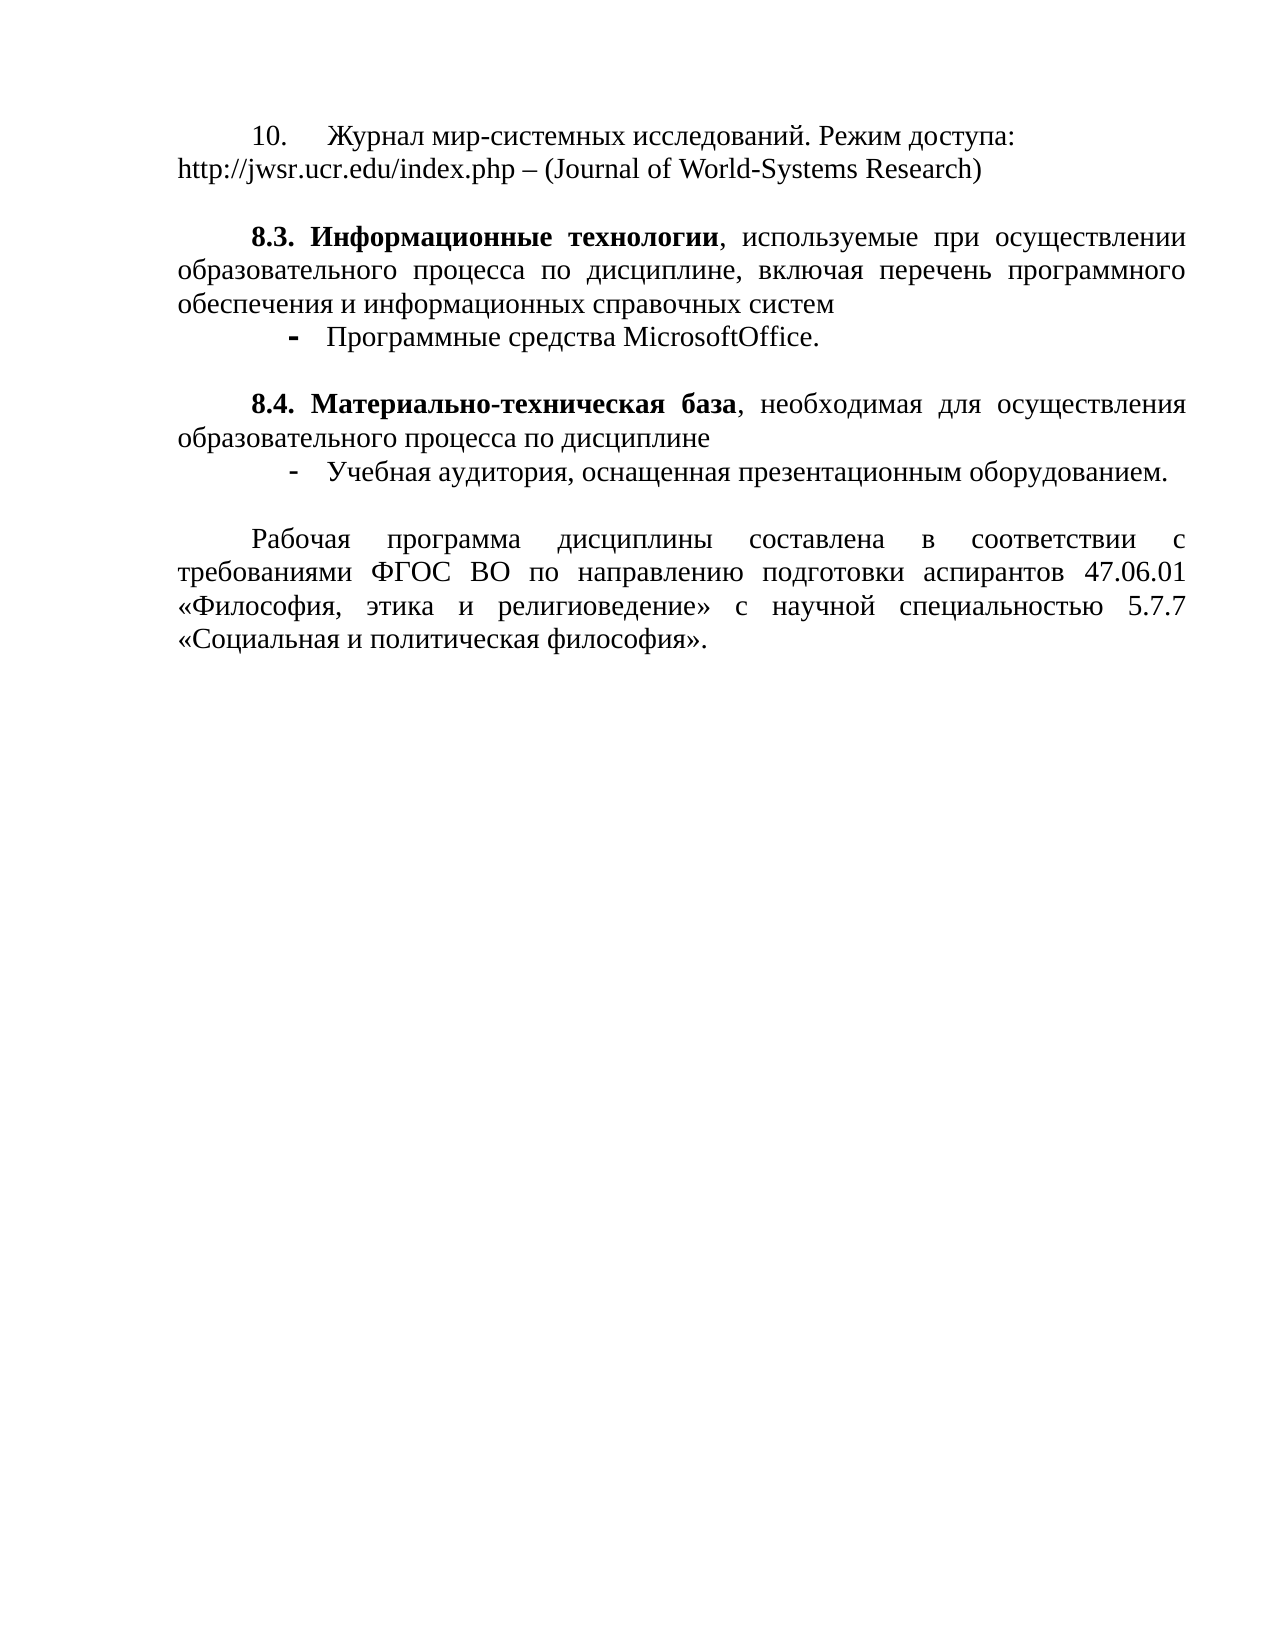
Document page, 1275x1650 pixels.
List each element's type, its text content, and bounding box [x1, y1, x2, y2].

list Учебная аудитория, оснащенная презентационным оборудованием. [288, 454, 1186, 487]
text 8.4. Материально-техническая база, необходимая для осуществления образовательного процесса по дисциплине [177, 387, 1186, 454]
list Программные средства MicrosoftOffice. [288, 319, 1186, 353]
list Журнал мир-системных исследований. Режим доступа: http://jwsr.ucr.edu/index.php – (Journal of World-Systems Research) [177, 118, 1186, 185]
text Рабочая программа дисциплины составлена в соответствии с требованиями ФГОС ВО по направлению подготовки аспирантов 47.06.01 «Философия, этика и религиоведение» с научной специальностью 5.7.7 «Социальная и политическая философия». [177, 521, 1186, 655]
text 8.3. Информационные технологии, используемые при осуществлении образовательного процесса по дисциплине, включая перечень программного обеспечения и информационных справочных систем [177, 219, 1186, 319]
